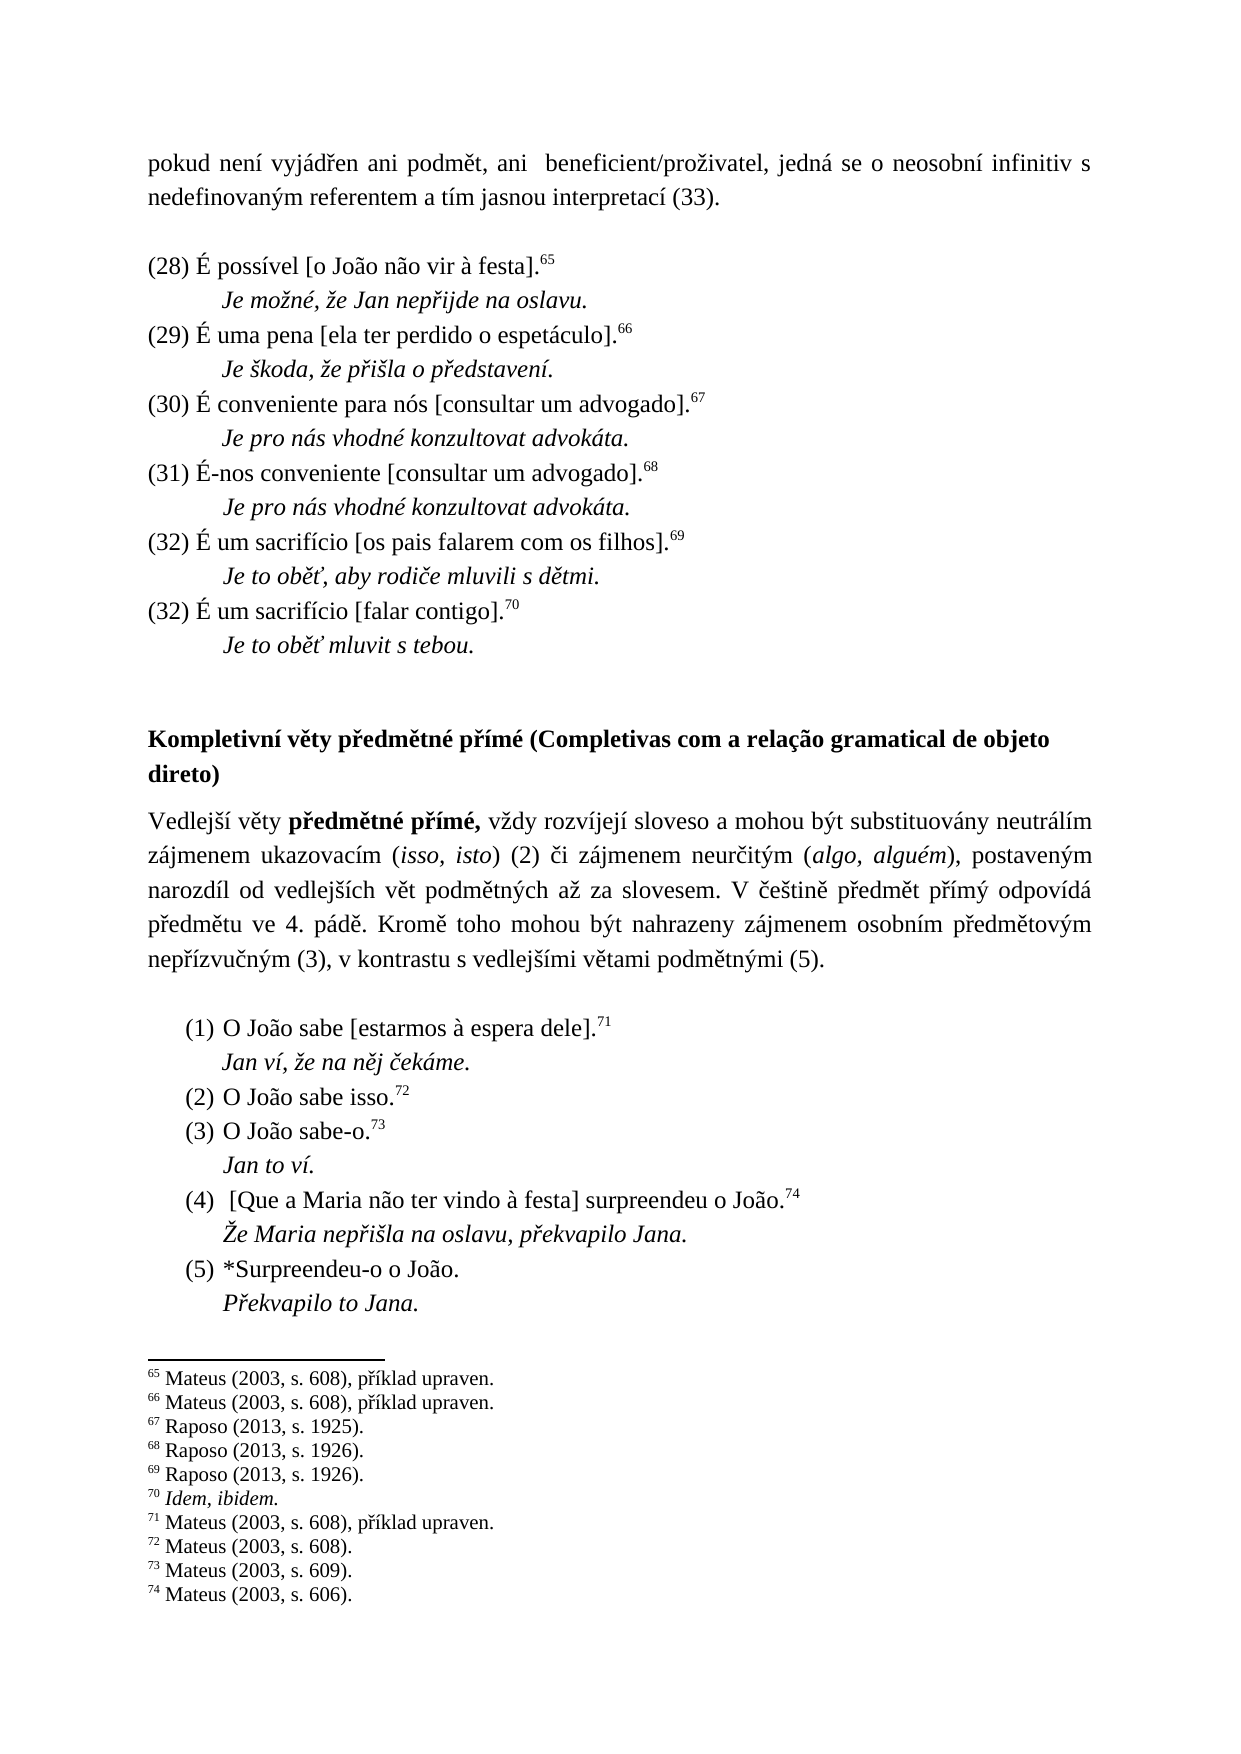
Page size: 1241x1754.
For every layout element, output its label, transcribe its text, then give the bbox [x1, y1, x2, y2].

text Je možné, že Jan nepřijde na oslavu. [148, 286, 1093, 314]
list Že Maria nepřišla na oslavu, překvapilo Jana. [223, 1219, 1093, 1248]
text Je to oběť, aby rodiče mluvili s dětmi. [148, 561, 1093, 590]
text (31) É-nos conveniente [consultar um advogado]. [148, 458, 1093, 487]
text (32) É um sacrifício [falar contigo]. [148, 596, 1093, 624]
text (30) É conveniente para nós [consultar um advogado]. [148, 389, 1093, 418]
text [148, 148, 1093, 211]
text (32) É um sacrifício [os pais falarem com os filhos]. [148, 527, 1093, 556]
subtitle Kompletivní věty předmětné přímé (Completivas com a relação gramatical de objeto direto) [148, 724, 1093, 787]
list Překvapilo to Jana. [223, 1288, 1093, 1317]
text (28) É possível [o João não vir à festa]. [148, 251, 1093, 280]
list [Que a Maria não ter vindo à festa] surpreendeu o João. [185, 1185, 1093, 1214]
text (29) É uma pena [ela ter perdido o espetáculo]. [148, 320, 1093, 349]
text Vedlejší věty předmětné přímé, vždy rozvíjejí sloveso a mohou být substituovány neutrálím zájmenem ukazovacím (isso, isto) (2) či zájmenem neurčitým (algo, alguém), postaveným narozdíl od vedlejších vět podmětných až za slovesem. V češtině předmět přímý odpovídá předmětu ve 4. pádě. Kromě toho mohou být nahrazeny zájmenem osobním předmětovým nepřízvučným (3), v kontrastu s vedlejšími větami podmětnými (5). [148, 806, 1093, 972]
list O João sabe [estarmos à espera dele]. [185, 1013, 1093, 1041]
text Je škoda, že přišla o představení. [148, 354, 1093, 383]
list O João sabe-o. [185, 1116, 1093, 1145]
list O João sabe isso. [185, 1082, 1093, 1110]
list Jan to ví. [223, 1151, 1093, 1179]
list *Surpreendeu-o o João. [185, 1254, 1093, 1283]
text Je pro nás vhodné konzultovat advokáta. [148, 423, 1093, 452]
text Jan ví, že na něj čekáme. [148, 1047, 1093, 1076]
text Je to oběť mluvit s tebou. [148, 630, 1093, 659]
text Je pro nás vhodné konzultovat advokáta. [148, 492, 1093, 521]
